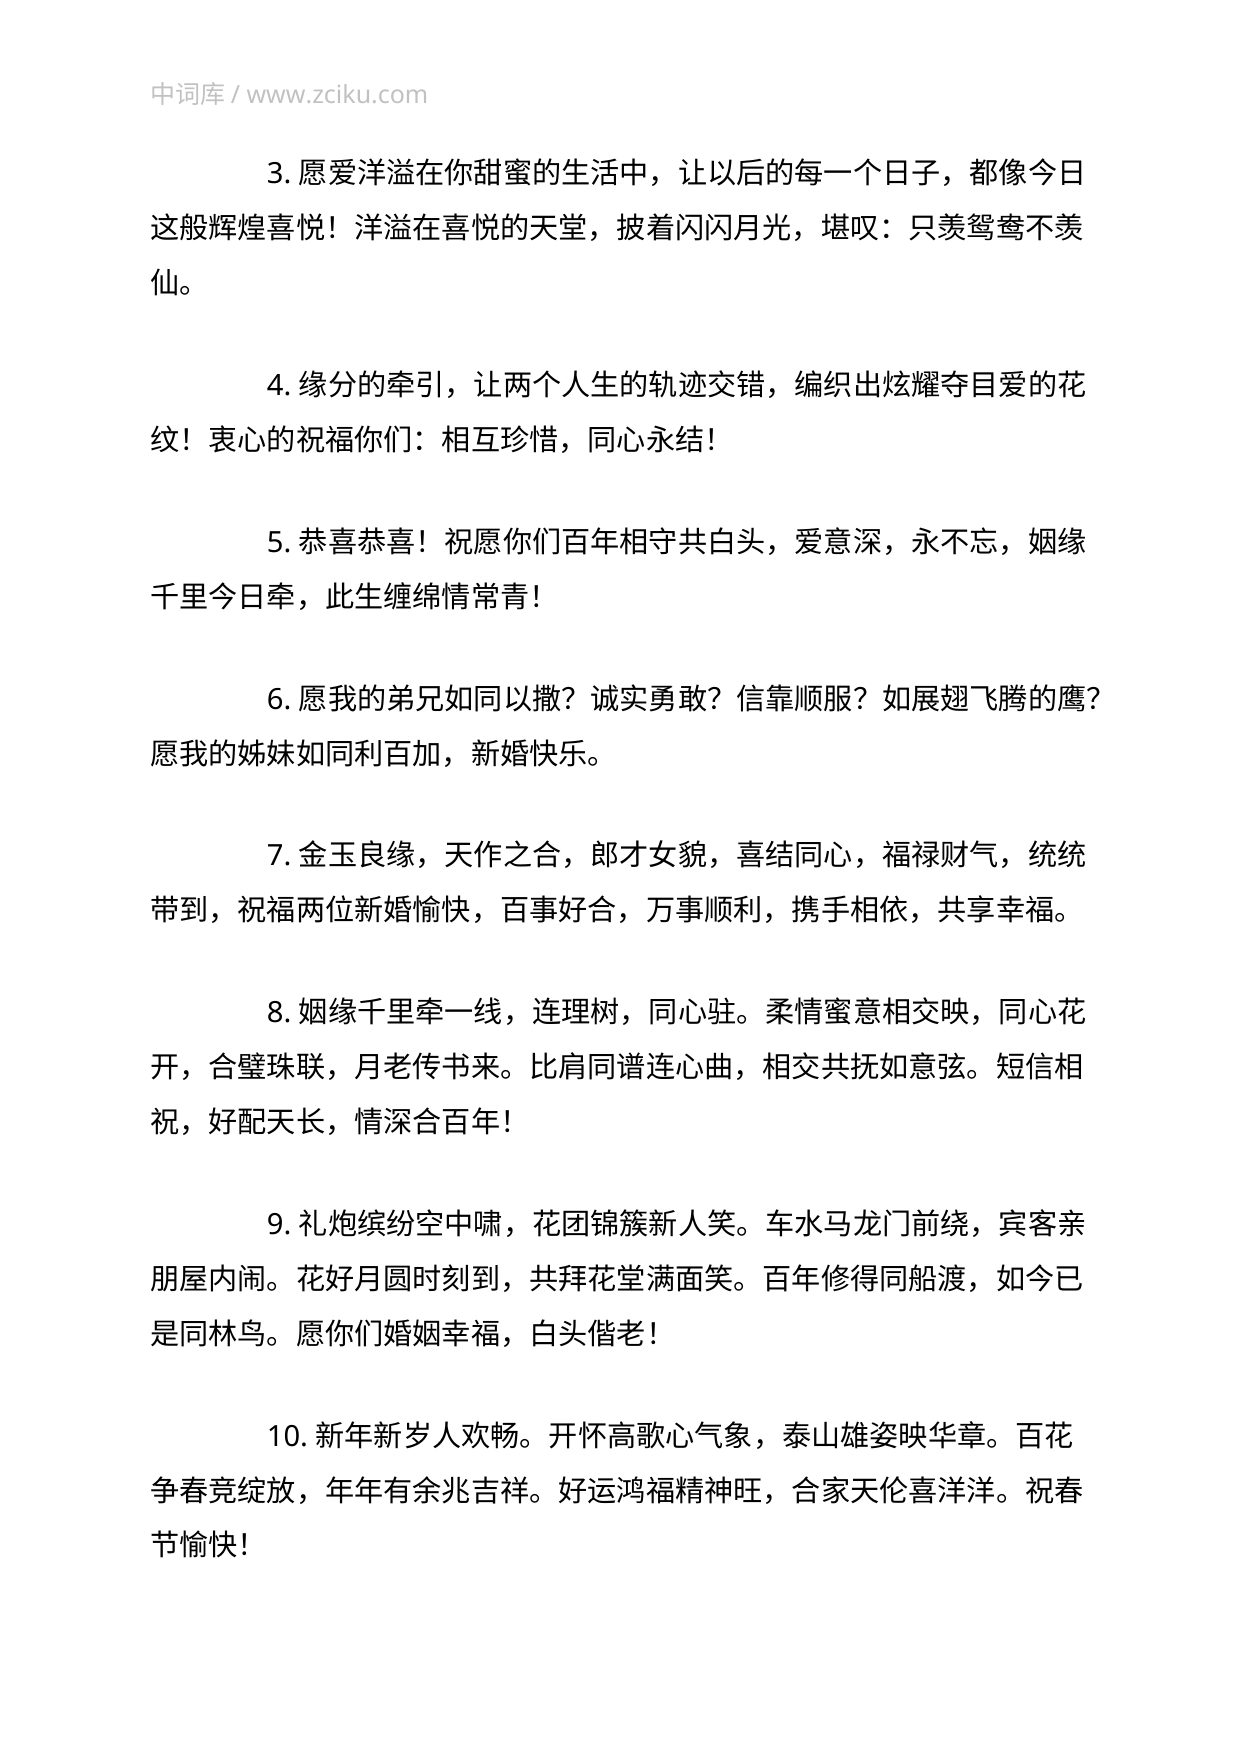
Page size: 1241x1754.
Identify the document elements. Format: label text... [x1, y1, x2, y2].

text 6. 愿我的弟兄如同以撒？诚实勇敢？信靠顺服？如展翅飞腾的鹰？愿我的姊妹如同利百加，新婚快乐。 [150, 675, 1090, 772]
text 8. 姻缘千里牵一线，连理树，同心驻。柔情蜜意相交映，同心花开，合璧珠联，月老传书来。比肩同谱连心曲，相交共抚如意弦。短信相祝，好配天长，情深合百年！ [150, 989, 1090, 1141]
text 7. 金玉良缘，天作之合，郎才女貌，喜结同心，福禄财气，统统带到，祝福两位新婚愉快，百事好合，万事顺利，携手相依，共享幸福。 [150, 832, 1090, 929]
text 3. 愿爱洋溢在你甜蜜的生活中，让以后的每一个日子，都像今日这般辉煌喜悦！洋溢在喜悦的天堂，披着闪闪月光，堪叹：只羡鸳鸯不羡仙。 [150, 150, 1090, 302]
text 10. 新年新岁人欢畅。开怀高歌心气象，泰山雄姿映华章。百花争春竞绽放，年年有余兆吉祥。好运鸿福精神旺，合家天伦喜洋洋。祝春节愉快！ [150, 1412, 1090, 1564]
text 4. 缘分的牵引，让两个人生的轨迹交错，编织出炫耀夺目爱的花纹！衷心的祝福你们：相互珍惜，同心永结！ [150, 362, 1090, 459]
text 5. 恭喜恭喜！祝愿你们百年相守共白头，爱意深，永不忘，姻缘千里今日牵，此生缠绵情常青！ [150, 518, 1090, 616]
text 9. 礼炮缤纷空中啸，花团锦簇新人笑。车水马龙门前绕，宾客亲朋屋内闹。花好月圆时刻到，共拜花堂满面笑。百年修得同船渡，如今已是同林鸟。愿你们婚姻幸福，白头偕老！ [150, 1200, 1090, 1353]
